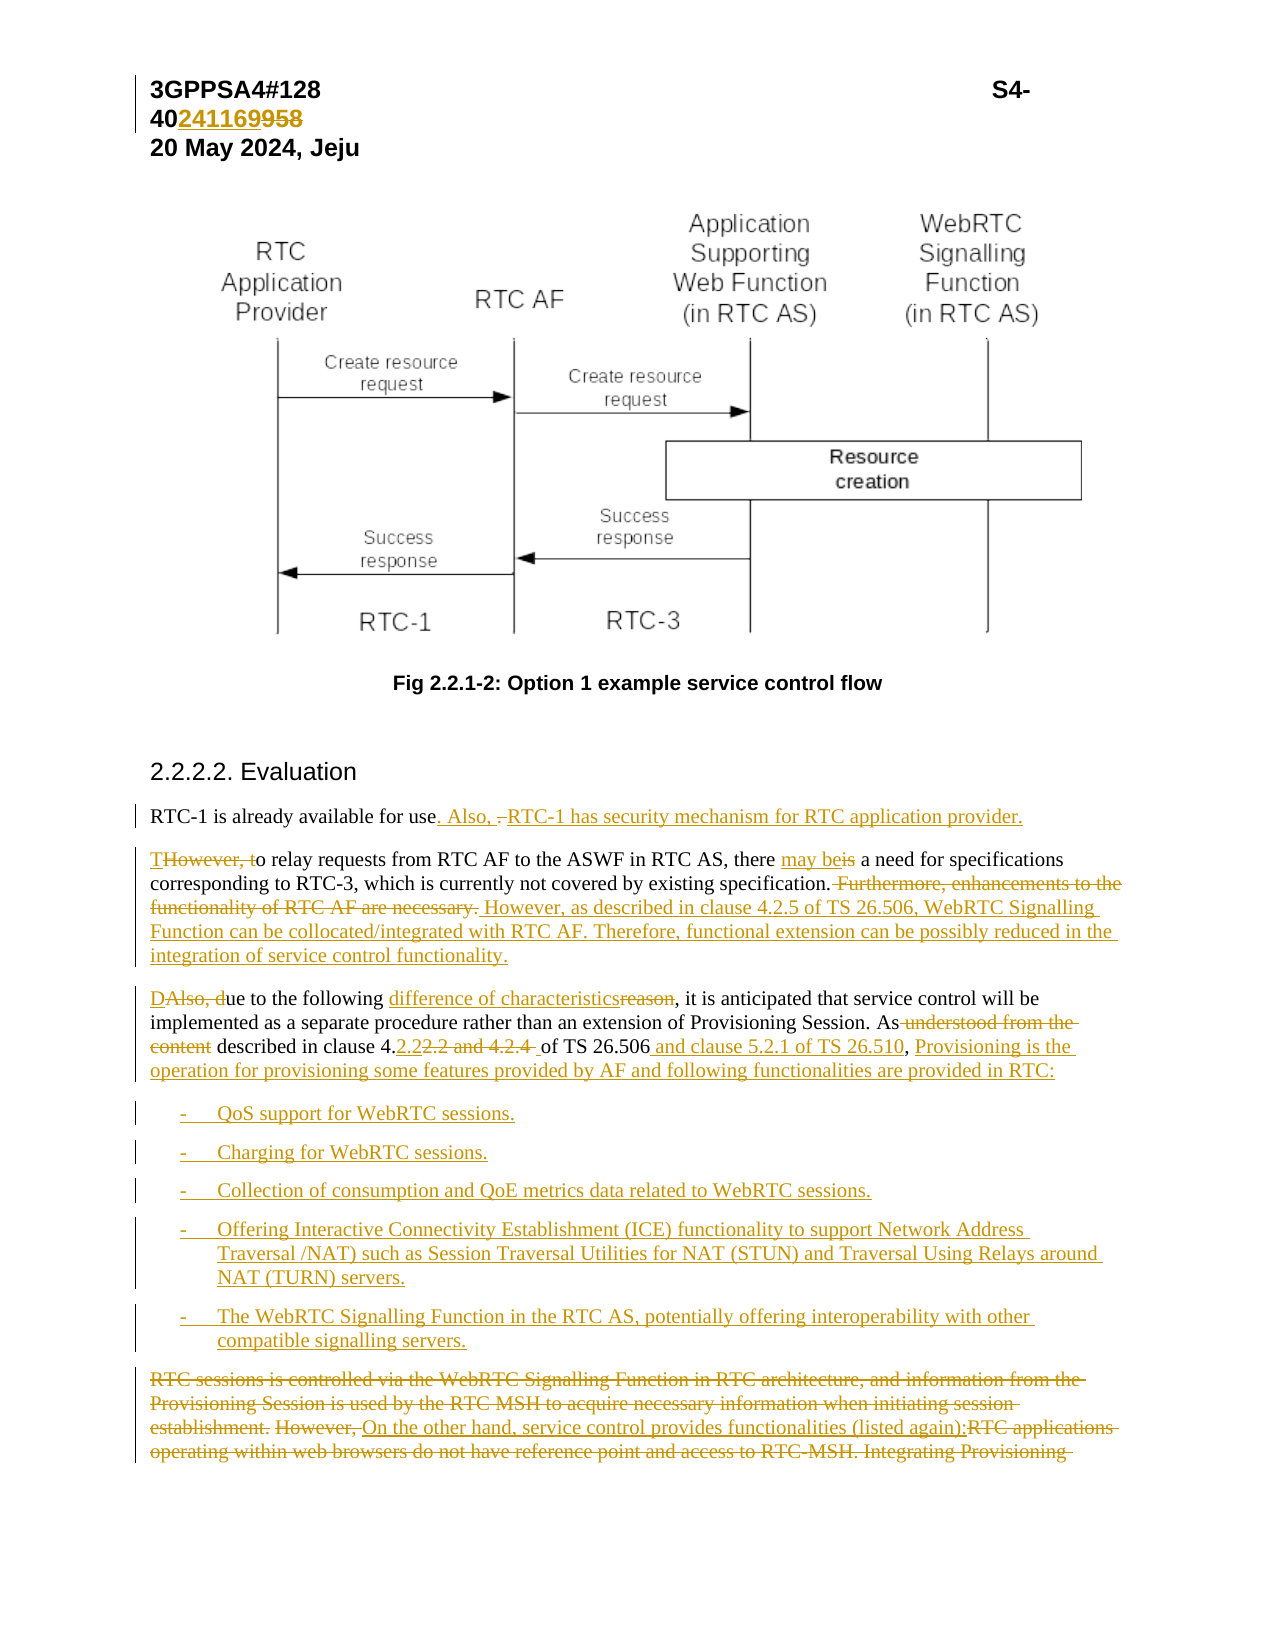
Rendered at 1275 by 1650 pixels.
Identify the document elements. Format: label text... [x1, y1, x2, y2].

text ue to the following , it is anticipated that service control will be implemented as a separate procedure rather than an extension of Provisioning Session. As described in clause 4.of TS 26.506, [150, 986, 1125, 1082]
text o relay requests from RTC AF to the ASWF in RTC AS, there a need for specifications corresponding to RTC-3, which is currently not covered by existing specification. [150, 847, 1125, 967]
text RTC-1 is already available for use [150, 804, 1125, 828]
subtitle 2.2.2.2. Evaluation [150, 757, 1125, 786]
text Fig 2.2.1-2: Option 1 example service control flow [150, 671, 1125, 695]
